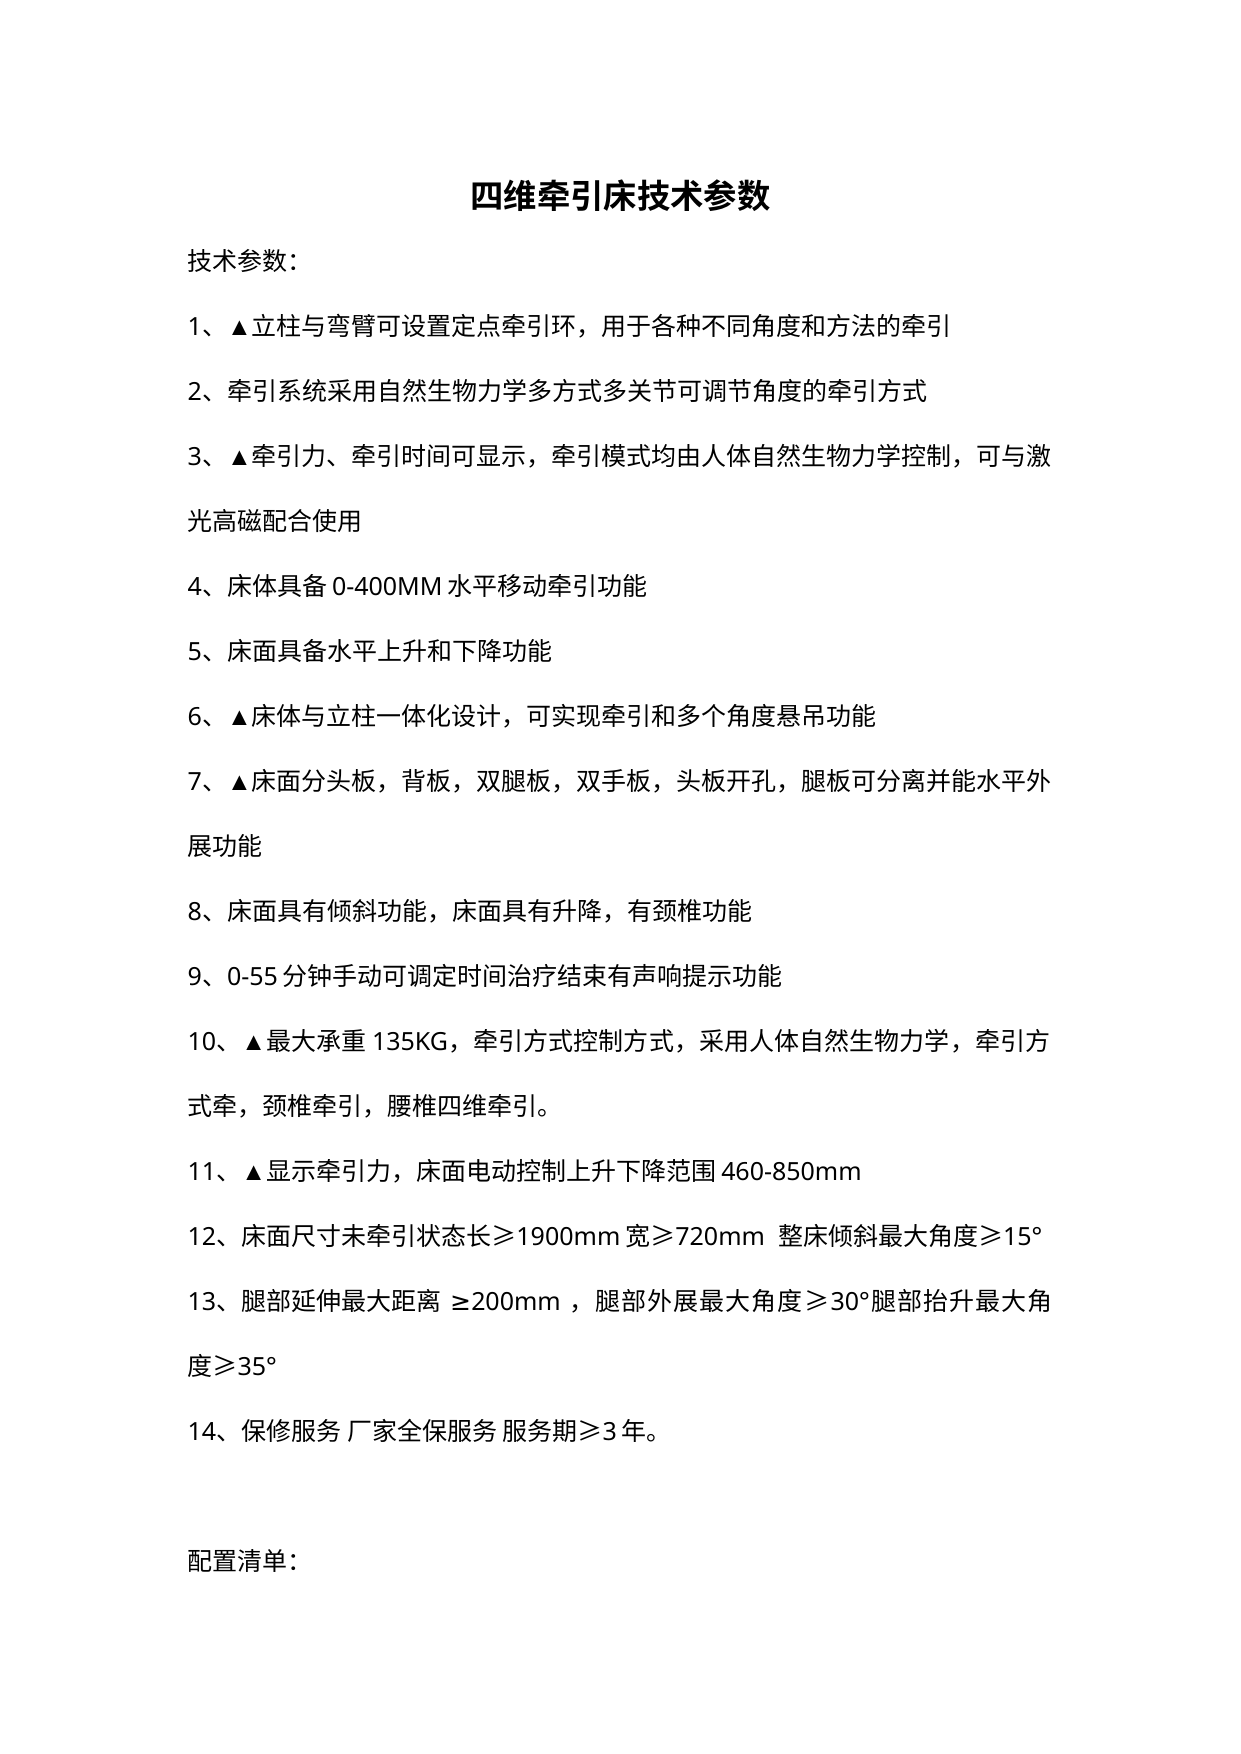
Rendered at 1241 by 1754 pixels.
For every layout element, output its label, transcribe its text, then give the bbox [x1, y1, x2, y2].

list 腿部延伸最大距离 ≥200mm ，腿部外展最大角度≥30°腿部抬升最大角度≥35° [187, 1267, 1053, 1397]
list ▲最大承重135KG，牵引方式控制方式，采用人体自然生物力学，牵引方式牵，颈椎牵引，腰椎四维牵引。 [187, 1007, 1053, 1137]
list ▲牵引力、牵引时间可显示，牵引模式均由人体自然生物力学控制，可与激光高磁配合使用 [187, 422, 1053, 552]
list ▲立柱与弯臂可设置定点牵引环，用于各种不同角度和方法的牵引 [187, 292, 1053, 357]
list 床面具备水平上升和下降功能 [187, 617, 1053, 682]
list 0-55分钟手动可调定时间治疗结束有声响提示功能 [187, 942, 1053, 1007]
list 床体具备0-400MM水平移动牵引功能 [187, 552, 1053, 617]
list ▲显示牵引力，床面电动控制上升下降范围460-850mm [187, 1137, 1053, 1202]
text 四维牵引床技术参数 [187, 162, 1053, 227]
text 技术参数： [187, 227, 1053, 292]
list ▲床体与立柱一体化设计，可实现牵引和多个角度悬吊功能 [187, 682, 1053, 747]
list ▲床面分头板，背板，双腿板，双手板，头板开孔，腿板可分离并能水平外展功能 [187, 747, 1053, 877]
list 14、保修服务 厂家全保服务 服务期≥3年。 [187, 1397, 1053, 1462]
text 配置清单： [187, 1527, 1053, 1592]
list 牵引系统采用自然生物力学多方式多关节可调节角度的牵引方式 [187, 357, 1053, 422]
list 床面具有倾斜功能，床面具有升降，有颈椎功能 [187, 877, 1053, 942]
list 床面尺寸未牵引状态长≥1900mm宽≥720mm 整床倾斜最大角度≥15° [187, 1202, 1053, 1267]
